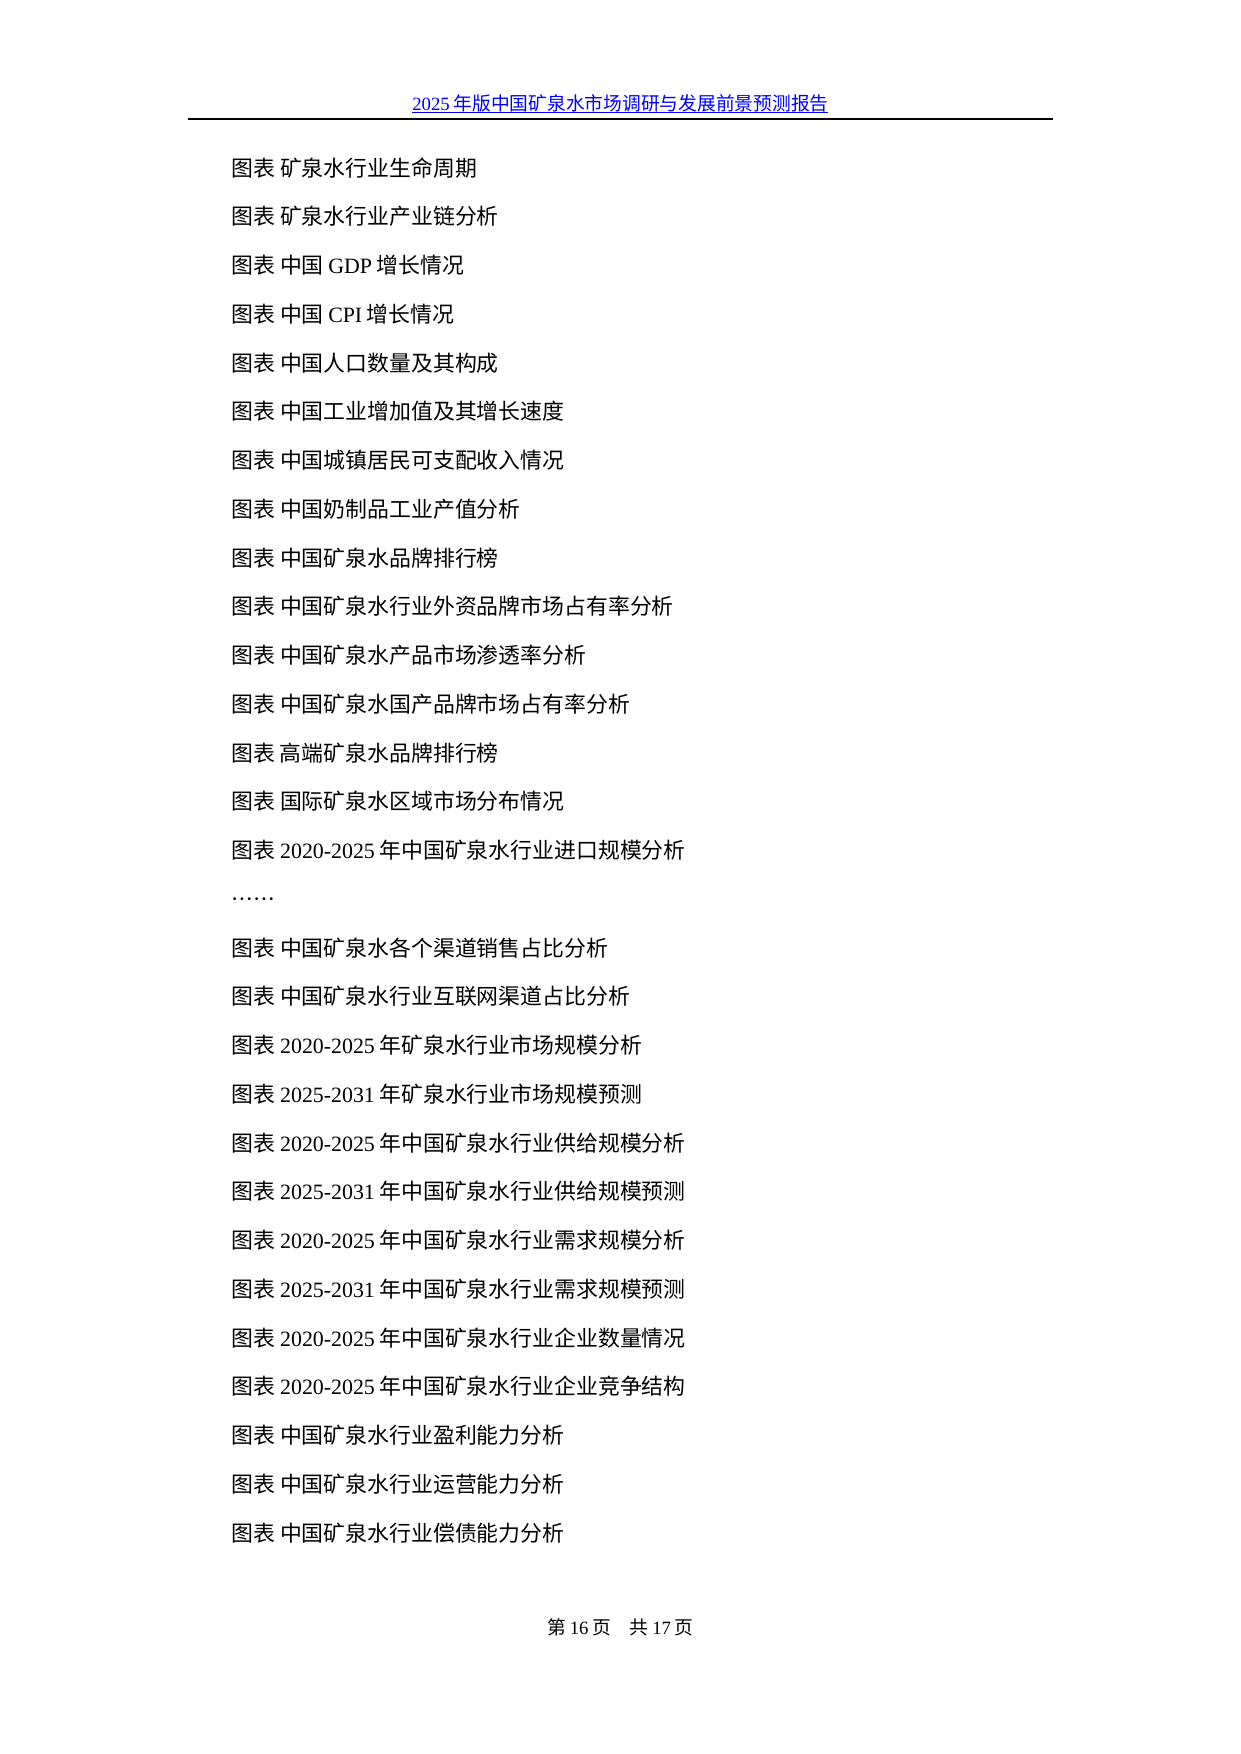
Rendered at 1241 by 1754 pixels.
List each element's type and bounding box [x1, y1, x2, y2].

text [187, 150, 1053, 1548]
